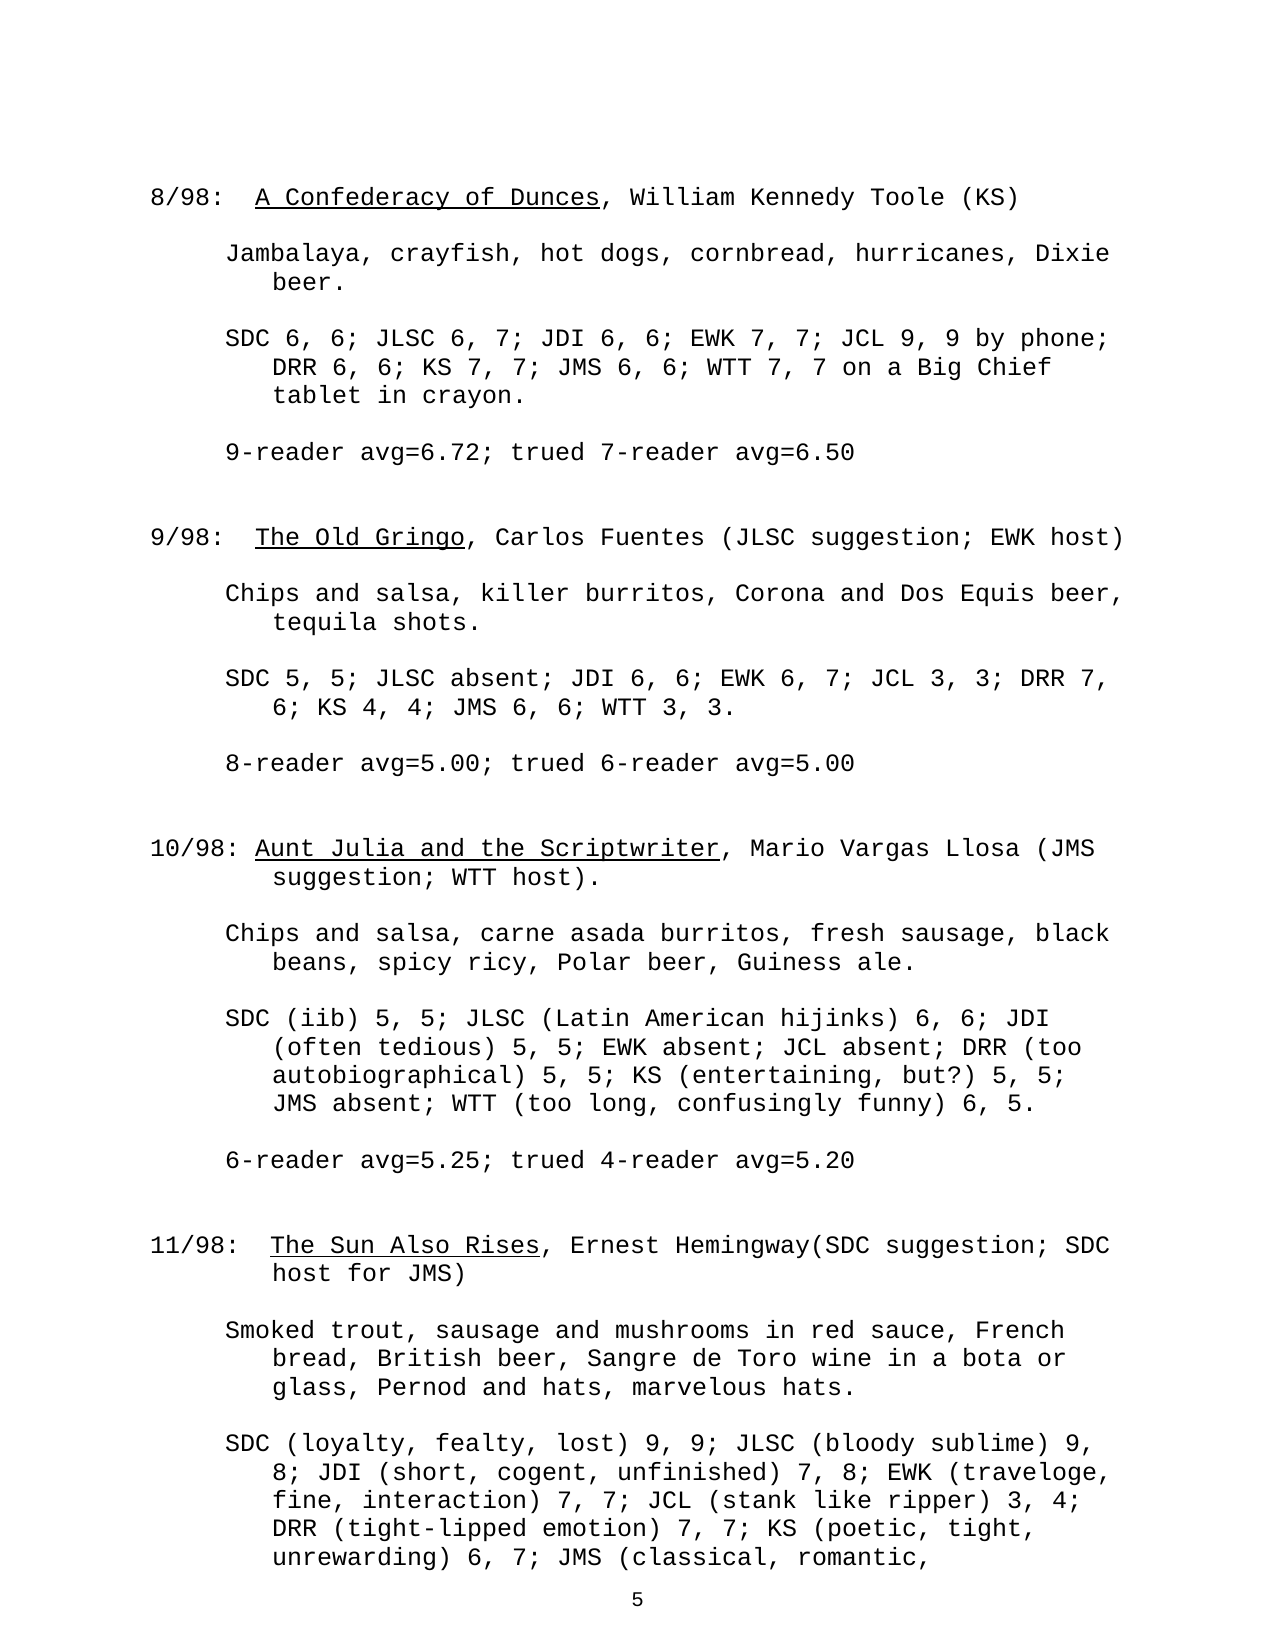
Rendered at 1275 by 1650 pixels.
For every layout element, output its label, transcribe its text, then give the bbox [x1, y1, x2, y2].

text 8/98: A Confederacy of Dunces, William Kennedy Toole (KS) [150, 184, 1125, 212]
text 6-reader avg=5.25; trued 4-reader avg=5.20 [150, 1147, 1125, 1176]
text 11/98: The Sun Also Rises, Ernest Hemingway(SDC suggestion; SDC host for JMS) [150, 1232, 1125, 1289]
text Smoked trout, sausage and mushrooms in red sauce, French bread, British beer, Sangre de Toro wine in a bota or glass, Pernod and hats, marvelous hats. [150, 1317, 1125, 1402]
text Chips and salsa, killer burritos, Corona and Dos Equis beer, tequila shots. [150, 581, 1125, 637]
text Jambalaya, crayfish, hot dogs, cornbread, hurricanes, Dixie beer. [150, 241, 1125, 297]
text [150, 1431, 1125, 1572]
text SDC (iib) 5, 5; JLSC (Latin American hijinks) 6, 6; JDI (often tedious) 5, 5; EWK absent; JCL absent; DRR (too autobiographical) 5, 5; KS (entertaining, but?) 5, 5; JMS absent; WTT (too long, confusingly funny) 6, 5. [150, 1006, 1125, 1119]
text 9-reader avg=6.72; trued 7-reader avg=6.50 [150, 439, 1125, 467]
text SDC 5, 5; JLSC absent; JDI 6, 6; EWK 6, 7; JCL 3, 3; DRR 7, 6; KS 4, 4; JMS 6, 6; WTT 3, 3. [150, 666, 1125, 722]
text SDC 6, 6; JLSC 6, 7; JDI 6, 6; EWK 7, 7; JCL 9, 9 by phone; DRR 6, 6; KS 7, 7; JMS 6, 6; WTT 7, 7 on a Big Chief tablet in crayon. [150, 326, 1125, 411]
text Chips and salsa, carne asada burritos, fresh sausage, black beans, spicy ricy, Polar beer, Guiness ale. [150, 921, 1125, 977]
text 9/98: The Old Gringo, Carlos Fuentes (JLSC suggestion; EWK host) [150, 524, 1125, 552]
text 10/98: Aunt Julia and the Scriptwriter, Mario Vargas Llosa (JMS suggestion; WTT host). [150, 836, 1125, 892]
text 8-reader avg=5.00; trued 6-reader avg=5.00 [150, 751, 1125, 779]
